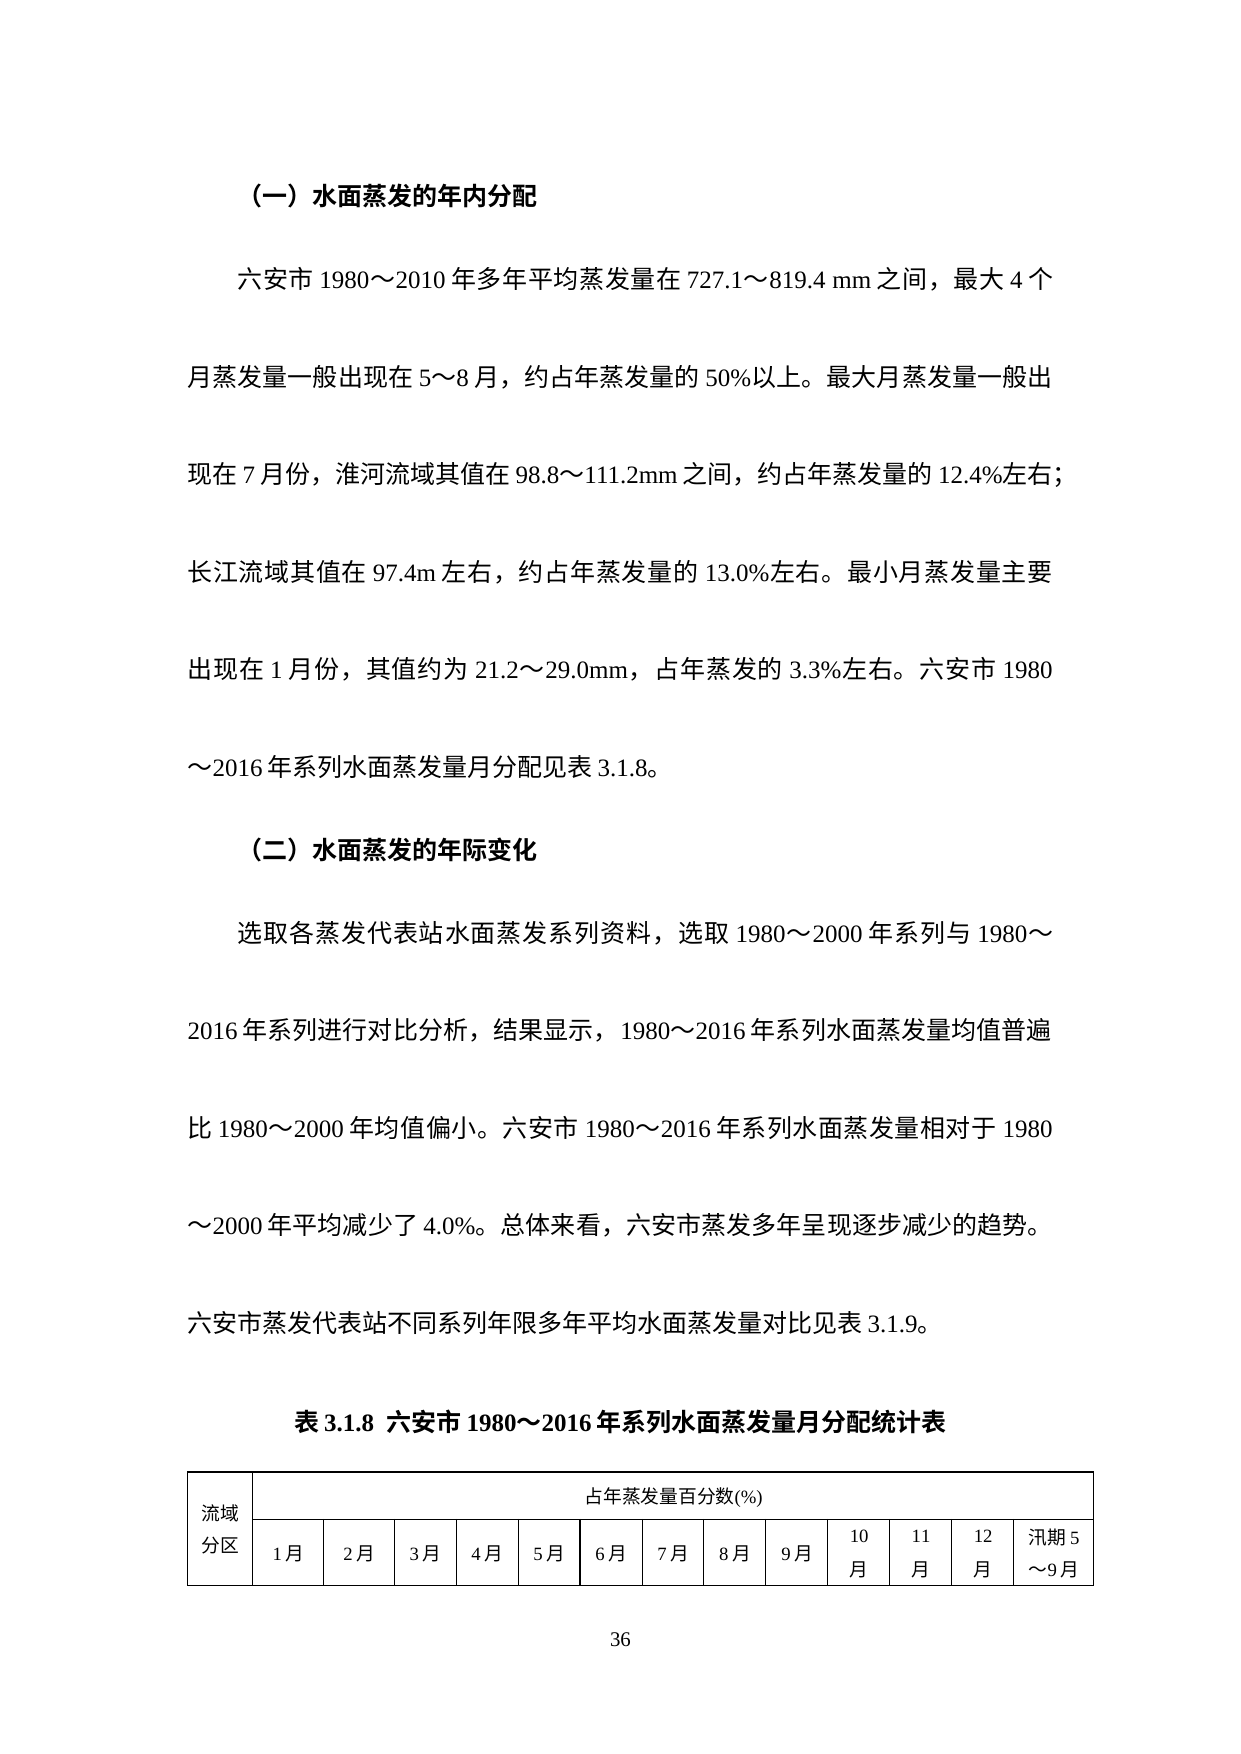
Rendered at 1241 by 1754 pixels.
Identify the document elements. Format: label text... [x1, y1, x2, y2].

table_cell 9月 [766, 1520, 827, 1585]
text （二）水面蒸发的年际变化 [187, 816, 1053, 881]
table_header 流域分区 [188, 1473, 252, 1585]
table_cell 5月 [519, 1520, 579, 1585]
table_cell 1月 [253, 1520, 323, 1585]
text 选取各蒸发代表站水面蒸发系列资料，选取1980～2000年系列与1980～2016年系列进行对比分析，结果显示，1980～2016年系列水面蒸发量均值普遍比1980～2000年均值偏小。六安市1980～2016年系列水面蒸发量相对于1980～2000年平均减少了4.0%。总体来看，六安市蒸发多年呈现逐步减少的趋势。六安市蒸发代表站不同系列年限多年平均水面蒸发量对比见表3.1.9。 [187, 899, 1053, 1354]
table_cell 10月 [828, 1520, 889, 1585]
table_cell 12月 [952, 1520, 1013, 1585]
table_cell 7月 [643, 1520, 703, 1585]
table_cell 3月 [395, 1520, 456, 1585]
text 六安市1980～2010年多年平均蒸发量在727.1～819.4 mm之间，最大4个月蒸发量一般出现在5～8月，约占年蒸发量的50%以上。最大月蒸发量一般出现在7月份，淮河流域其值在98.8～111.2mm之间，约占年蒸发量的12.4%左右；长江流域其值在97.4m左右，约占年蒸发量的13.0%左右。最小月蒸发量主要出现在1月份，其值约为21.2～29.0mm，占年蒸发的3.3%左右。六安市1980～2016年系列水面蒸发量月分配见表3.1.8。 [187, 245, 1053, 798]
table_header 占年蒸发量百分数(%) [253, 1473, 1093, 1519]
text （一）水面蒸发的年内分配 [187, 162, 1053, 227]
table_cell 8月 [704, 1520, 765, 1585]
text 表3.1.8 六安市1980～2016年系列水面蒸发量月分配统计表 [187, 1388, 1053, 1453]
table_cell 6月 [581, 1520, 642, 1585]
table_cell 2月 [324, 1520, 394, 1585]
table_cell 4月 [457, 1520, 518, 1585]
table_cell 11月 [890, 1520, 951, 1585]
table_cell 汛期5～9月 [1014, 1520, 1093, 1585]
